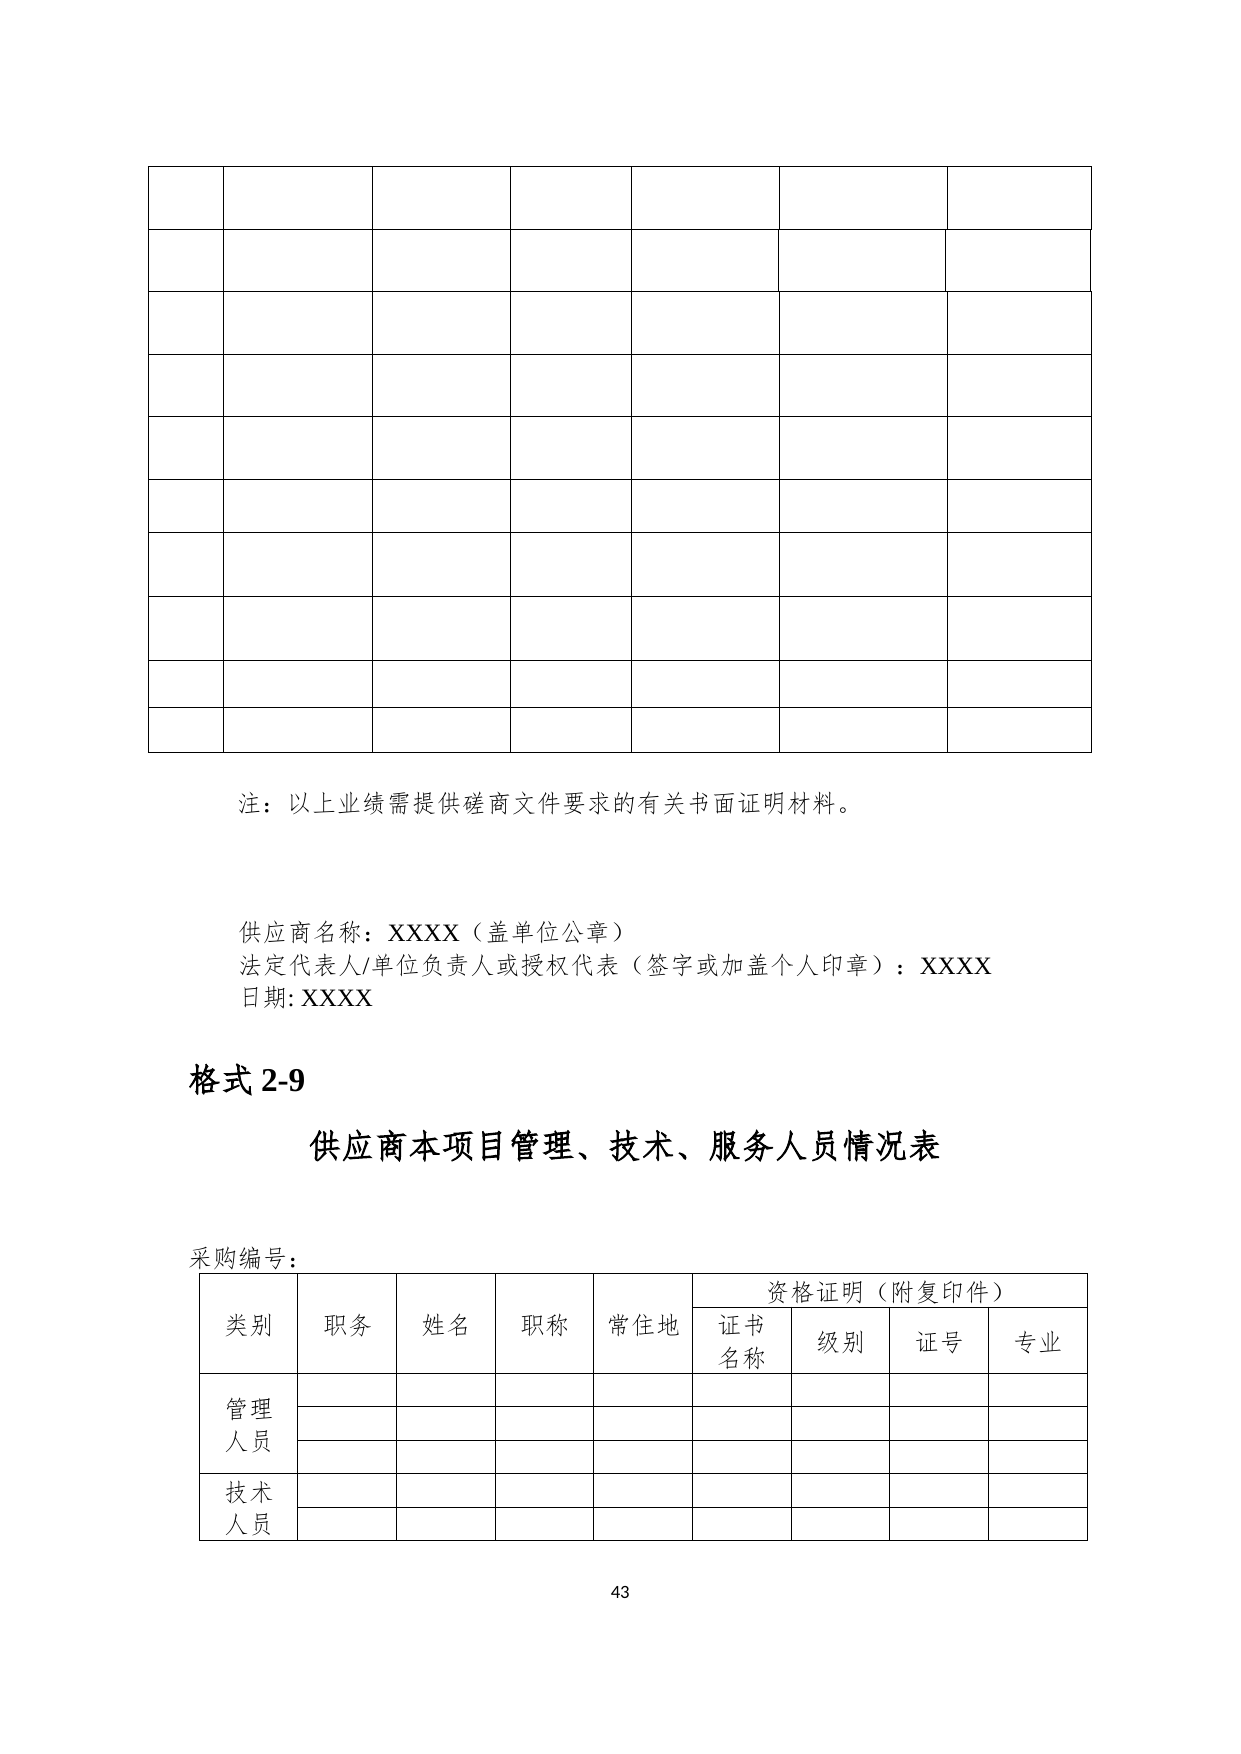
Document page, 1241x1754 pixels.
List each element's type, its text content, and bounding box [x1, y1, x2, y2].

table_cell [373, 708, 510, 752]
table_cell [149, 355, 223, 416]
table_cell [780, 355, 947, 416]
text 供应商本项目管理、技术、服务人员情况表 [187, 1111, 1053, 1176]
table_cell [693, 1374, 791, 1406]
table_cell [397, 1508, 495, 1540]
table_cell [496, 1474, 593, 1507]
table_cell [496, 1374, 593, 1406]
table_cell [511, 292, 631, 354]
table_cell [693, 1508, 791, 1540]
table_cell [792, 1441, 889, 1473]
table_cell [780, 167, 947, 229]
table_cell [298, 1441, 396, 1473]
table_cell [298, 1508, 396, 1540]
text 注：以上业绩需提供磋商文件要求的有关书面证明材料。 [187, 786, 1053, 818]
table_cell [373, 292, 510, 354]
table_cell [780, 417, 947, 479]
table_cell [780, 292, 947, 354]
table_cell [948, 417, 1091, 479]
table_cell [511, 417, 631, 479]
table_cell [224, 292, 372, 354]
table_cell [224, 417, 372, 479]
table_cell [989, 1407, 1087, 1440]
table_cell [149, 230, 223, 291]
table_header 常住地 [594, 1274, 692, 1373]
table_cell [511, 533, 631, 596]
table_header 职称 [496, 1274, 593, 1373]
table_cell [511, 355, 631, 416]
table_cell [693, 1474, 791, 1507]
table_cell [780, 480, 947, 532]
table_cell [594, 1441, 692, 1473]
table_cell [989, 1441, 1087, 1473]
table_cell [224, 355, 372, 416]
table_cell [149, 533, 223, 596]
table_cell [890, 1374, 988, 1406]
table_cell [632, 167, 779, 229]
table_cell [373, 230, 510, 291]
table_cell [890, 1407, 988, 1440]
table_cell [792, 1474, 889, 1507]
table_cell [948, 355, 1091, 416]
table_cell [632, 480, 779, 532]
table_cell [224, 533, 372, 596]
table_cell [946, 230, 1090, 291]
table_cell [594, 1407, 692, 1440]
table_cell [496, 1508, 593, 1540]
table_cell [511, 480, 631, 532]
table_cell [890, 1441, 988, 1473]
text 格式2-9 [187, 1046, 1053, 1111]
table_cell [780, 661, 947, 707]
table_cell [948, 708, 1091, 752]
table_cell [149, 480, 223, 532]
table_cell [496, 1441, 593, 1473]
table_cell [594, 1508, 692, 1540]
table_cell [948, 167, 1091, 229]
table_cell [298, 1407, 396, 1440]
table_cell [890, 1474, 988, 1507]
table_cell [989, 1474, 1087, 1507]
table_cell [948, 292, 1091, 354]
table_cell [397, 1474, 495, 1507]
table_cell [149, 167, 223, 229]
table_cell [632, 661, 779, 707]
table_cell [632, 533, 779, 596]
table_cell [224, 230, 372, 291]
table_cell [224, 661, 372, 707]
table_cell [373, 355, 510, 416]
table_cell [373, 480, 510, 532]
table_cell [373, 417, 510, 479]
table_cell [149, 708, 223, 752]
table_cell [989, 1374, 1087, 1406]
table_cell 证号 [890, 1308, 988, 1373]
table_cell 管理 人员 [200, 1374, 297, 1473]
table_cell [792, 1407, 889, 1440]
table_cell [780, 597, 947, 660]
table_cell [780, 708, 947, 752]
table_cell 证书 名称 [693, 1308, 791, 1373]
table_cell 级别 [792, 1308, 889, 1373]
table_cell [989, 1508, 1087, 1540]
table_header 姓名 [397, 1274, 495, 1373]
text 法定代表人/单位负责人或授权代表（签字或加盖个人印章）：XXXX [187, 948, 1053, 981]
table_cell [948, 597, 1091, 660]
table_cell [511, 708, 631, 752]
table_cell 技术 人员 [200, 1474, 297, 1540]
table_cell [149, 661, 223, 707]
text 供应商名称：XXXX（盖单位公章） [187, 916, 1053, 948]
table_cell [594, 1474, 692, 1507]
table_cell [890, 1508, 988, 1540]
text 日期: XXXX [187, 981, 1053, 1013]
table_header 类别 [200, 1274, 297, 1373]
table_cell [632, 708, 779, 752]
table_cell [632, 597, 779, 660]
table_cell [693, 1441, 791, 1473]
table_cell [632, 355, 779, 416]
table_cell [149, 417, 223, 479]
table_cell [948, 661, 1091, 707]
table_cell [397, 1374, 495, 1406]
table_cell [373, 661, 510, 707]
table_cell 专业 [989, 1308, 1087, 1373]
table_cell [496, 1407, 593, 1440]
table_cell [511, 661, 631, 707]
table_cell [948, 480, 1091, 532]
table_cell [632, 292, 779, 354]
table_cell [693, 1407, 791, 1440]
table_cell [792, 1508, 889, 1540]
table_header 资格证明（附复印件） [693, 1274, 1087, 1307]
table_cell [224, 167, 372, 229]
table_cell [632, 417, 779, 479]
table_cell [298, 1474, 396, 1507]
table_cell [224, 708, 372, 752]
table_cell [373, 167, 510, 229]
table_cell [373, 597, 510, 660]
table_cell [224, 597, 372, 660]
table_cell [632, 230, 778, 291]
table_cell [397, 1441, 495, 1473]
table_cell [779, 230, 945, 291]
table_cell [149, 292, 223, 354]
text 采购编号： [187, 1241, 1053, 1273]
table_cell [511, 597, 631, 660]
table_cell [298, 1374, 396, 1406]
table_cell [373, 533, 510, 596]
table_cell [594, 1374, 692, 1406]
table_cell [780, 533, 947, 596]
table_cell [511, 167, 631, 229]
table_cell [511, 230, 631, 291]
table_cell [149, 597, 223, 660]
table_cell [792, 1374, 889, 1406]
table_header 职务 [298, 1274, 396, 1373]
table_cell [948, 533, 1091, 596]
table_cell [397, 1407, 495, 1440]
table_cell [224, 480, 372, 532]
